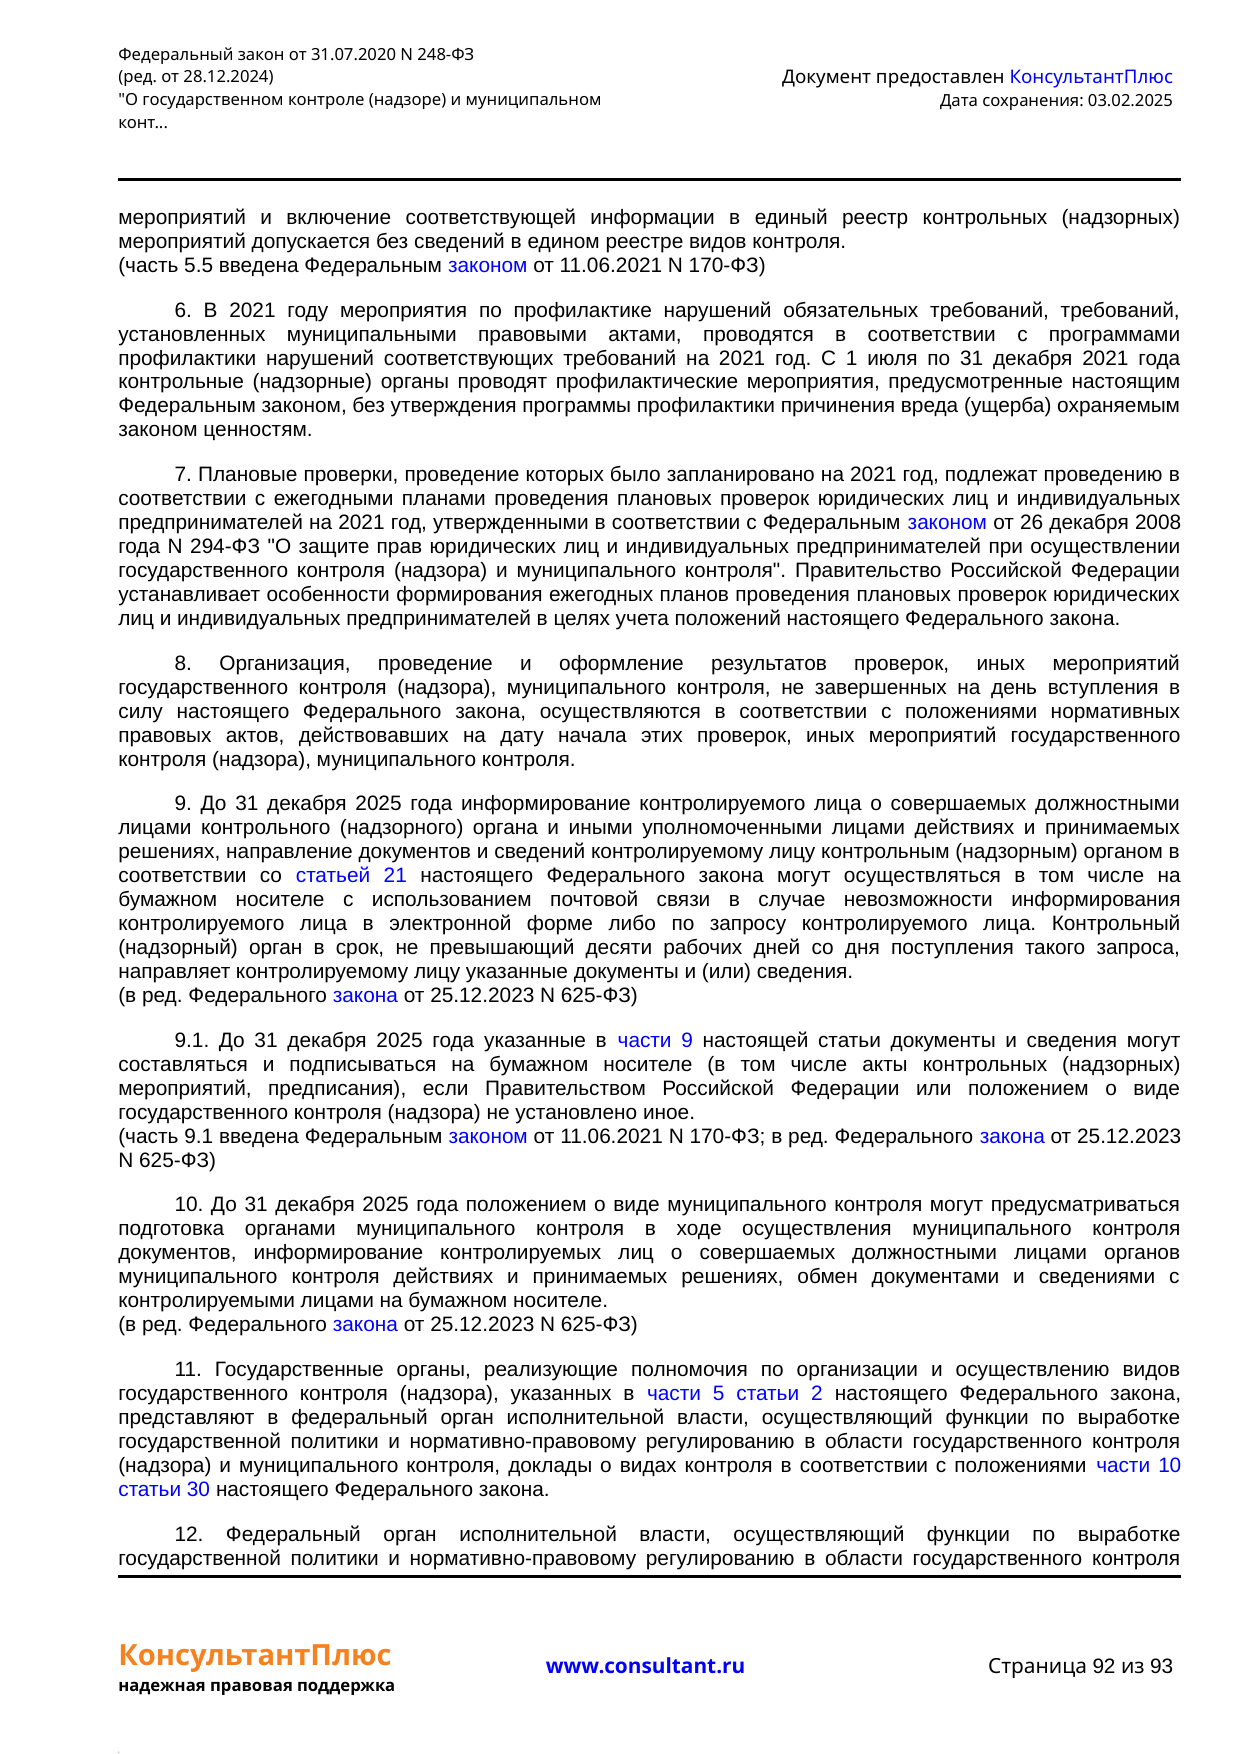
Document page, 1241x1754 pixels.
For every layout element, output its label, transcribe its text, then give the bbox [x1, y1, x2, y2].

text 7. Плановые проверки, проведение которых было запланировано на 2021 год, подлежат проведению в соответствии с ежегодными планами проведения плановых проверок юридических лиц и индивидуальных предпринимателей на 2021 год, утвержденными в соответствии с Федеральным законом от 26 декабря 2008 года N 294-ФЗ "О защите прав юридических лиц и индивидуальных предпринимателей при осуществлении государственного контроля (надзора) и муниципального контроля". Правительство Российской Федерации устанавливает особенности формирования ежегодных планов проведения плановых проверок юридических лиц и индивидуальных предпринимателей в целях учета положений настоящего Федерального закона. [118, 462, 1181, 630]
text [118, 1521, 1181, 1569]
text 10. До 31 декабря 2025 года положением о виде муниципального контроля могут предусматриваться подготовка органами муниципального контроля в ходе осуществления муниципального контроля документов, информирование контролируемых лиц о совершаемых должностными лицами органов муниципального контроля действиях и принимаемых решениях, обмен документами и сведениями с контролируемыми лицами на бумажном носителе. [118, 1192, 1181, 1312]
text (часть 5.5 введена Федеральным законом от 11.06.2021 N 170-ФЗ) [118, 253, 1181, 277]
text (в ред. Федерального закона от 25.12.2023 N 625-ФЗ) [118, 983, 1181, 1007]
text 9. До 31 декабря 2025 года информирование контролируемого лица о совершаемых должностными лицами контрольного (надзорного) органа и иными уполномоченными лицами действиях и принимаемых решениях, направление документов и сведений контролируемому лицу контрольным (надзорным) органом в соответствии со статьей 21 настоящего Федерального закона могут осуществляться в том числе на бумажном носителе с использованием почтовой связи в случае невозможности информирования контролируемого лица в электронной форме либо по запросу контролируемого лица. Контрольный (надзорный) орган в срок, не превышающий десяти рабочих дней со дня поступления такого запроса, направляет контролируемому лицу указанные документы и (или) сведения. [118, 791, 1181, 983]
text (в ред. Федерального закона от 25.12.2023 N 625-ФЗ) [118, 1312, 1181, 1336]
text (часть 9.1 введена Федеральным законом от 11.06.2021 N 170-ФЗ; в ред. Федерального закона от 25.12.2023 N 625-ФЗ) [118, 1123, 1181, 1171]
text 9.1. До 31 декабря 2025 года указанные в части 9 настоящей статьи документы и сведения могут составляться и подписываться на бумажном носителе (в том числе акты контрольных (надзорных) мероприятий, предписания), если Правительством Российской Федерации или положением о виде государственного контроля (надзора) не установлено иное. [118, 1028, 1181, 1123]
text 11. Государственные органы, реализующие полномочия по организации и осуществлению видов государственного контроля (надзора), указанных в части 5 статьи 2 настоящего Федерального закона, представляют в федеральный орган исполнительной власти, осуществляющий функции по выработке государственной политики и нормативно-правовому регулированию в области государственного контроля (надзора) и муниципального контроля, доклады о видах контроля в соответствии с положениями части 10 статьи 30 настоящего Федерального закона. [118, 1357, 1181, 1501]
text 8. Организация, проведение и оформление результатов проверок, иных мероприятий государственного контроля (надзора), муниципального контроля, не завершенных на день вступления в силу настоящего Федерального закона, осуществляются в соответствии с положениями нормативных правовых актов, действовавших на дату начала этих проверок, иных мероприятий государственного контроля (надзора), муниципального контроля. [118, 651, 1181, 770]
text 6. В 2021 году мероприятия по профилактике нарушений обязательных требований, требований, установленных муниципальными правовыми актами, проводятся в соответствии с программами профилактики нарушений соответствующих требований на 2021 год. С 1 июля по 31 декабря 2021 года контрольные (надзорные) органы проводят профилактические мероприятия, предусмотренные настоящим Федеральным законом, без утверждения программы профилактики причинения вреда (ущерба) охраняемым законом ценностям. [118, 297, 1181, 441]
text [118, 205, 1181, 253]
